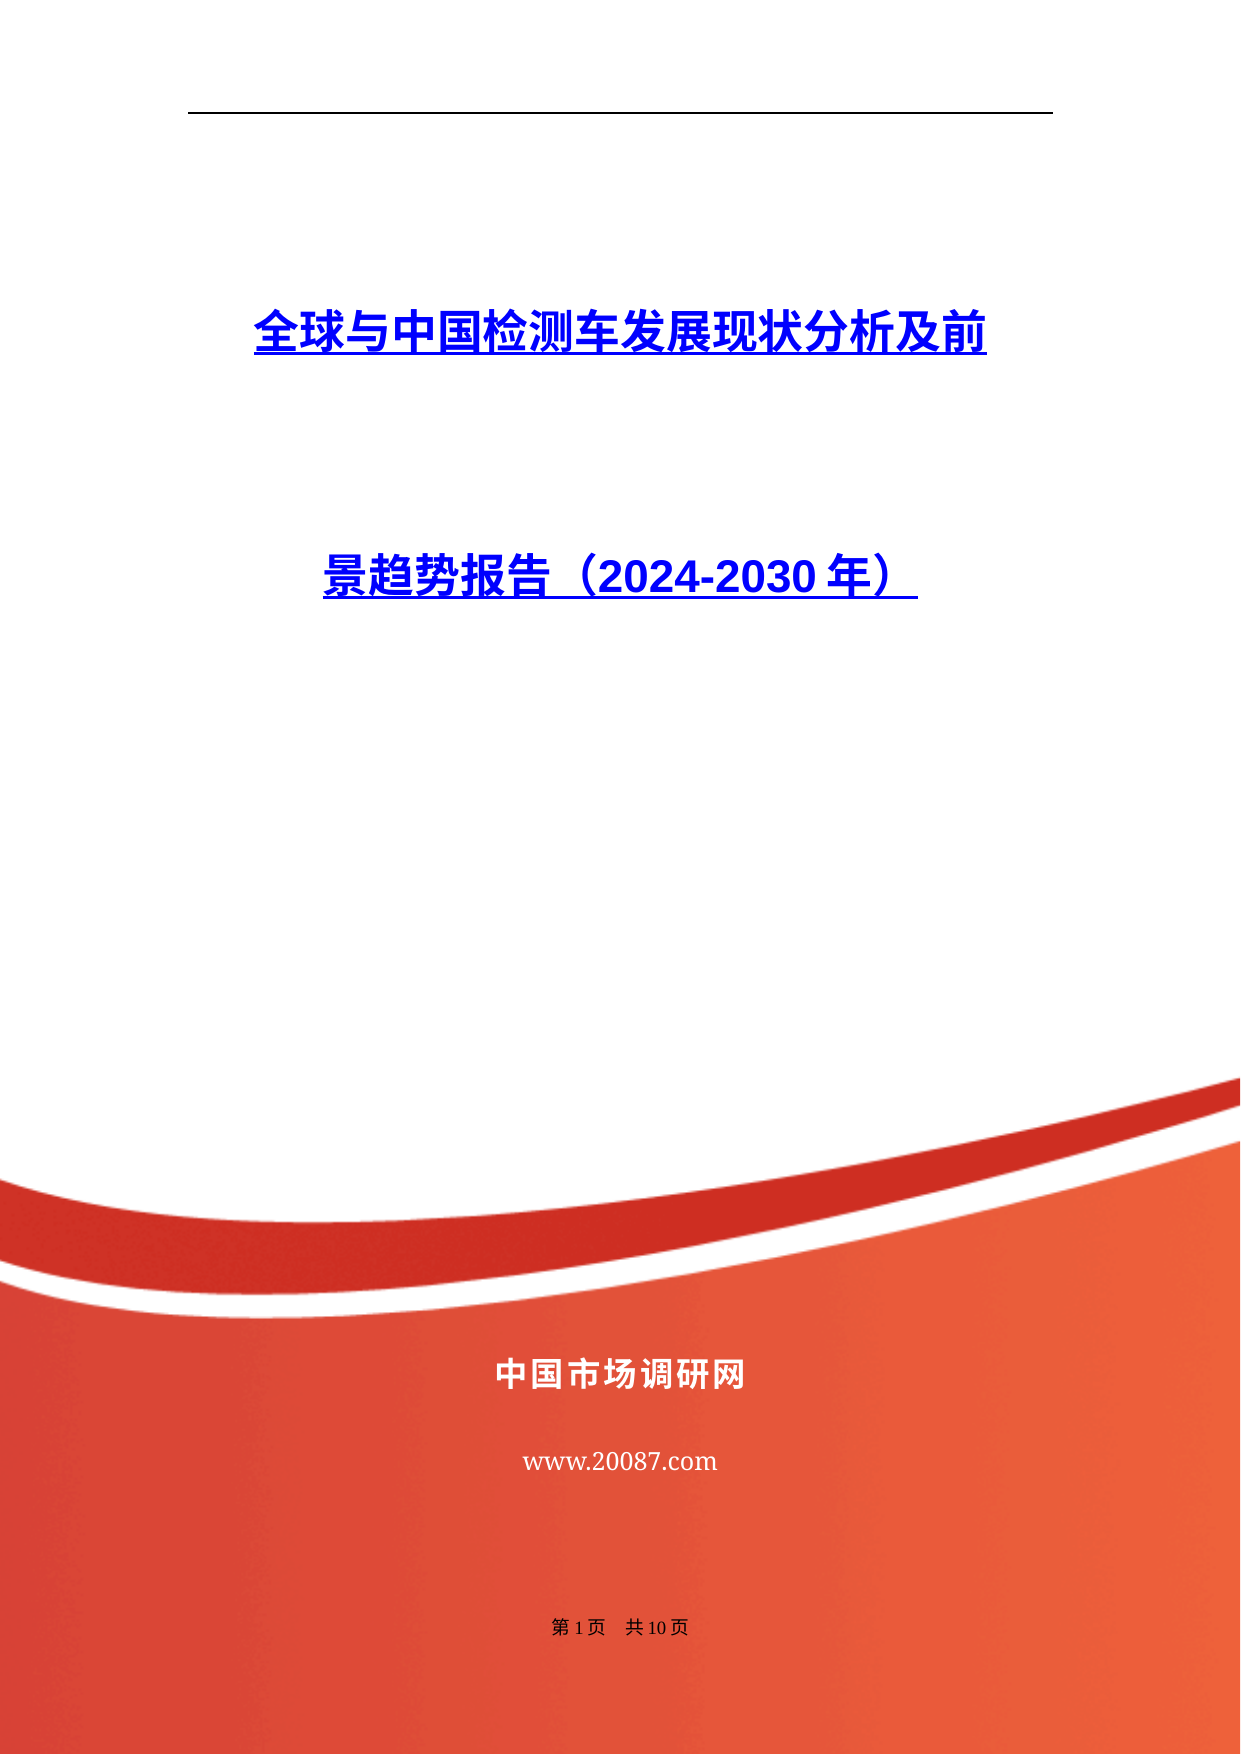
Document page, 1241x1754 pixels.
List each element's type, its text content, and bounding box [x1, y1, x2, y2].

table_header 全球与中国检测车发展现状分析及前景趋势报告（2024-2030年） [188, 207, 1053, 773]
text www.20087.com [187, 1428, 1053, 1493]
picture [0, 1006, 1241, 1754]
subtitle 中国市场调研网 [187, 1339, 1053, 1404]
